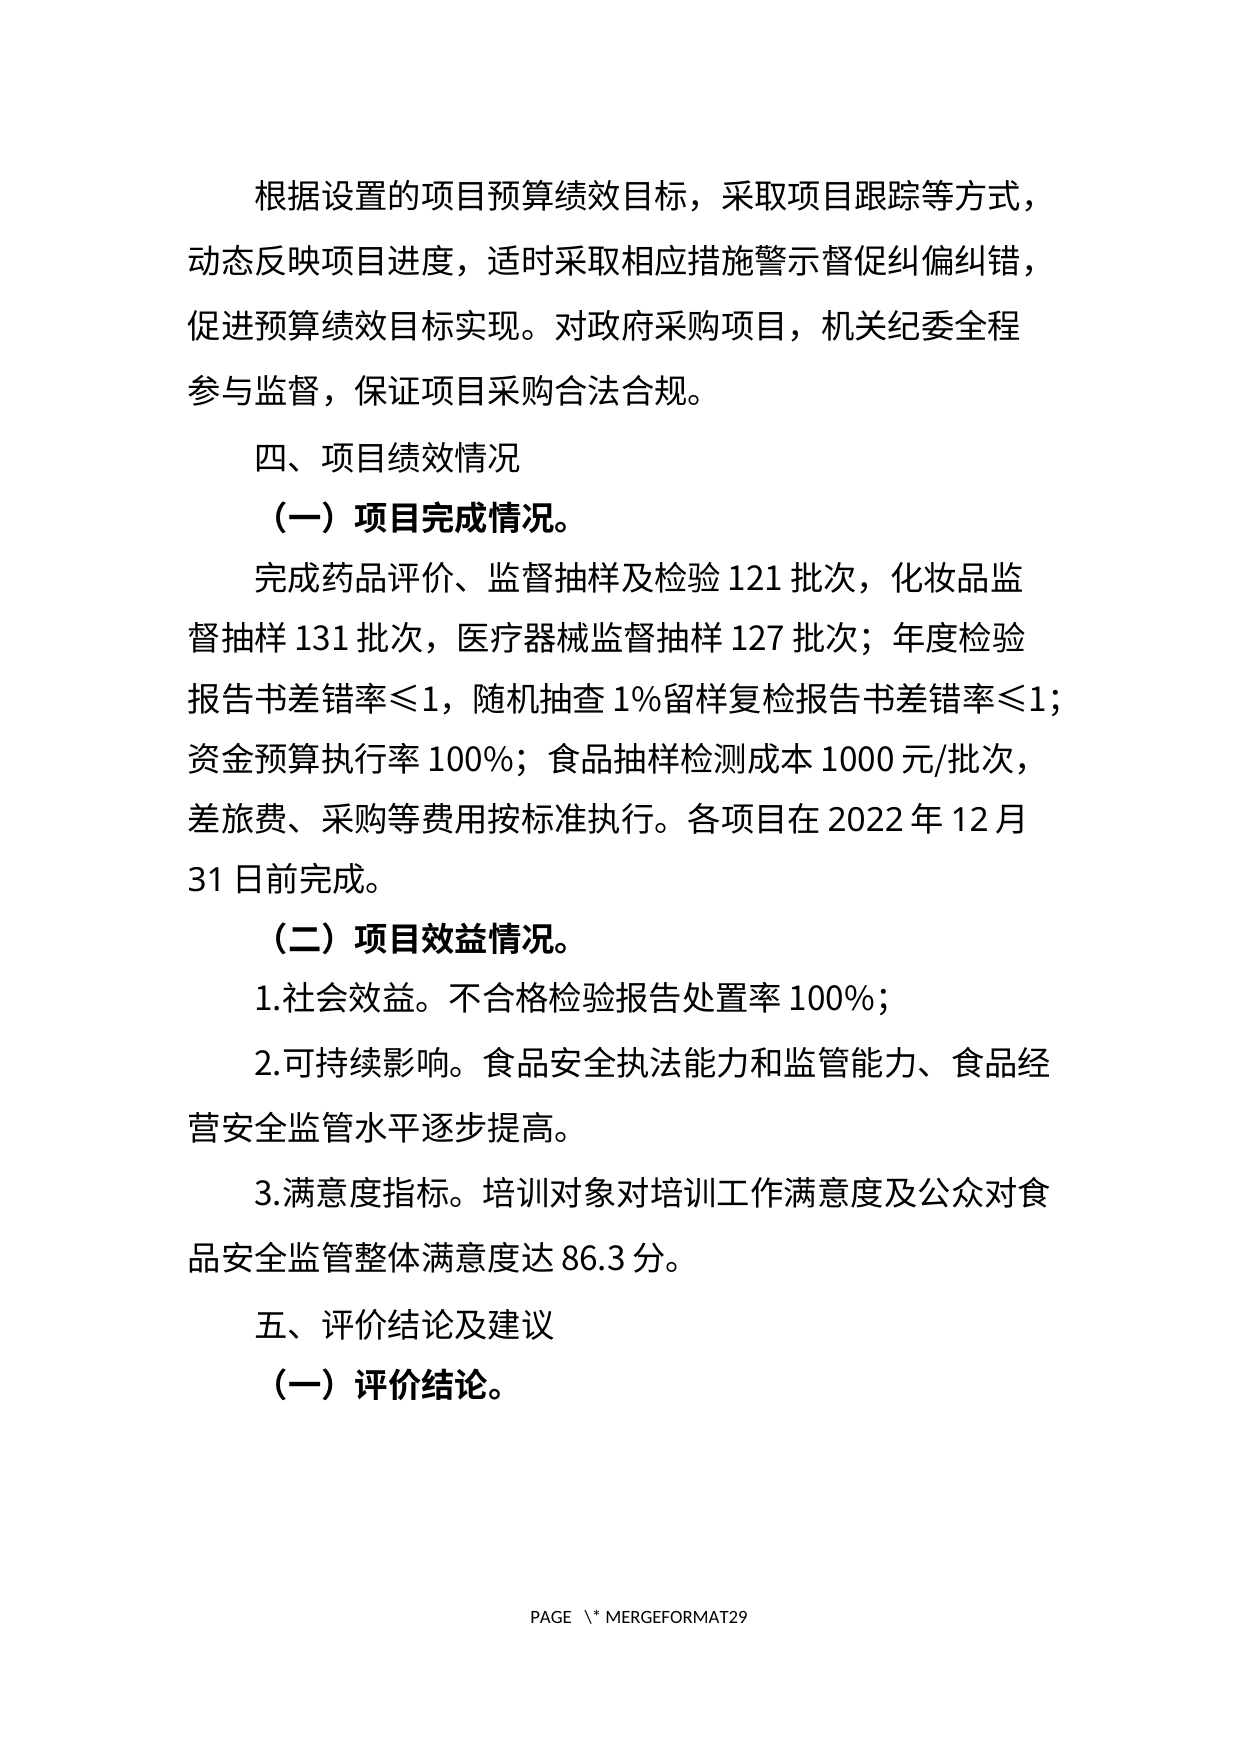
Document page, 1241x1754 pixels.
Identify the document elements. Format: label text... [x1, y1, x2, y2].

text 3.满意度指标。培训对象对培训工作满意度及公众对食品安全监管整体满意度达86.3分。 [187, 1159, 1053, 1289]
text 四、项目绩效情况 [187, 422, 1053, 482]
text （一）项目完成情况。 [187, 482, 1053, 542]
text 2.可持续影响。食品安全执法能力和监管能力、食品经营安全监管水平逐步提高。 [187, 1029, 1053, 1159]
text 根据设置的项目预算绩效目标，采取项目跟踪等方式，动态反映项目进度，适时采取相应措施警示督促纠偏纠错，促进预算绩效目标实现。对政府采购项目，机关纪委全程参与监督，保证项目采购合法合规。 [187, 162, 1053, 422]
text 1.社会效益。不合格检验报告处置率100%； [187, 964, 1053, 1029]
text 完成药品评价、监督抽样及检验121批次，化妆品监督抽样131批次，医疗器械监督抽样127批次；年度检验报告书差错率≤1，随机抽查1%留样复检报告书差错率≤1；资金预算执行率100%；食品抽样检测成本1000元/批次，差旅费、采购等费用按标准执行。各项目在2022年12月31日前完成。 [187, 542, 1053, 904]
text 五、评价结论及建议 [187, 1289, 1053, 1349]
text （二）项目效益情况。 [187, 904, 1053, 964]
text （一）评价结论。 [187, 1349, 1053, 1409]
